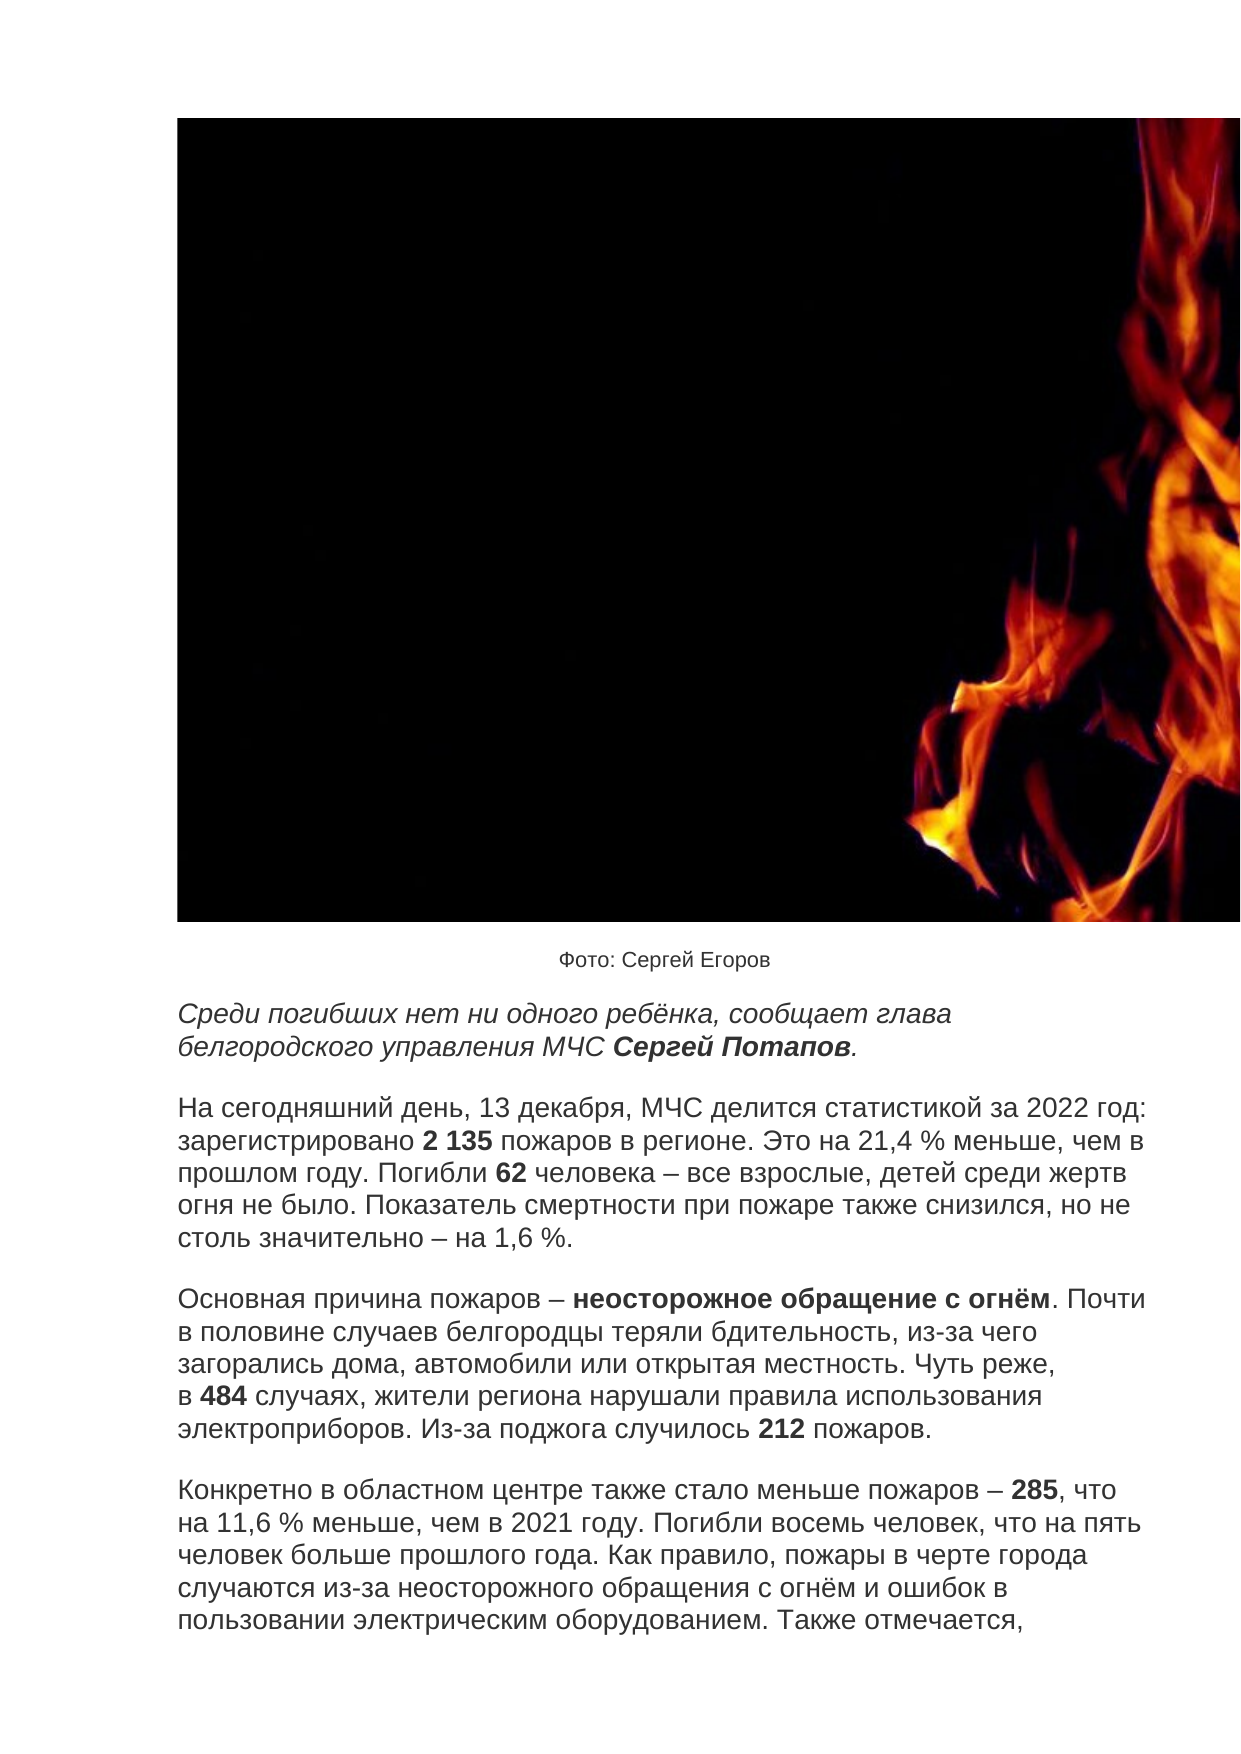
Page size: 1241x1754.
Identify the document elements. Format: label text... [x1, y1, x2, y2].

picture [177, 118, 1241, 922]
text Основная причина пожаров – неосторожное обращение с огнём. Почти в половине случаев белгородцы теряли бдительность, из-за чего загорались дома, автомобили или открытая местность. Чуть реже, в 484 случаях, жители региона нарушали правила использования электроприборов. Из-за поджога случилось 212 пожаров. [177, 1282, 1152, 1444]
text Среди погибших нет ни одного ребёнка, сообщает глава белгородского управления МЧС Сергей Потапов. [177, 997, 1152, 1062]
text Фото: Сергей Егоров [177, 947, 1152, 972]
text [177, 1473, 1152, 1635]
text На сегодняшний день, 13 декабря, МЧС делится статистикой за 2022 год: зарегистрировано 2 135 пожаров в регионе. Это на 21,4 % меньше, чем в прошлом году. Погибли 62 человека – все взрослые, детей среди жертв огня не было. Показатель смертности при пожаре также снизился, но не столь значительно – на 1,6 %. [177, 1091, 1152, 1253]
